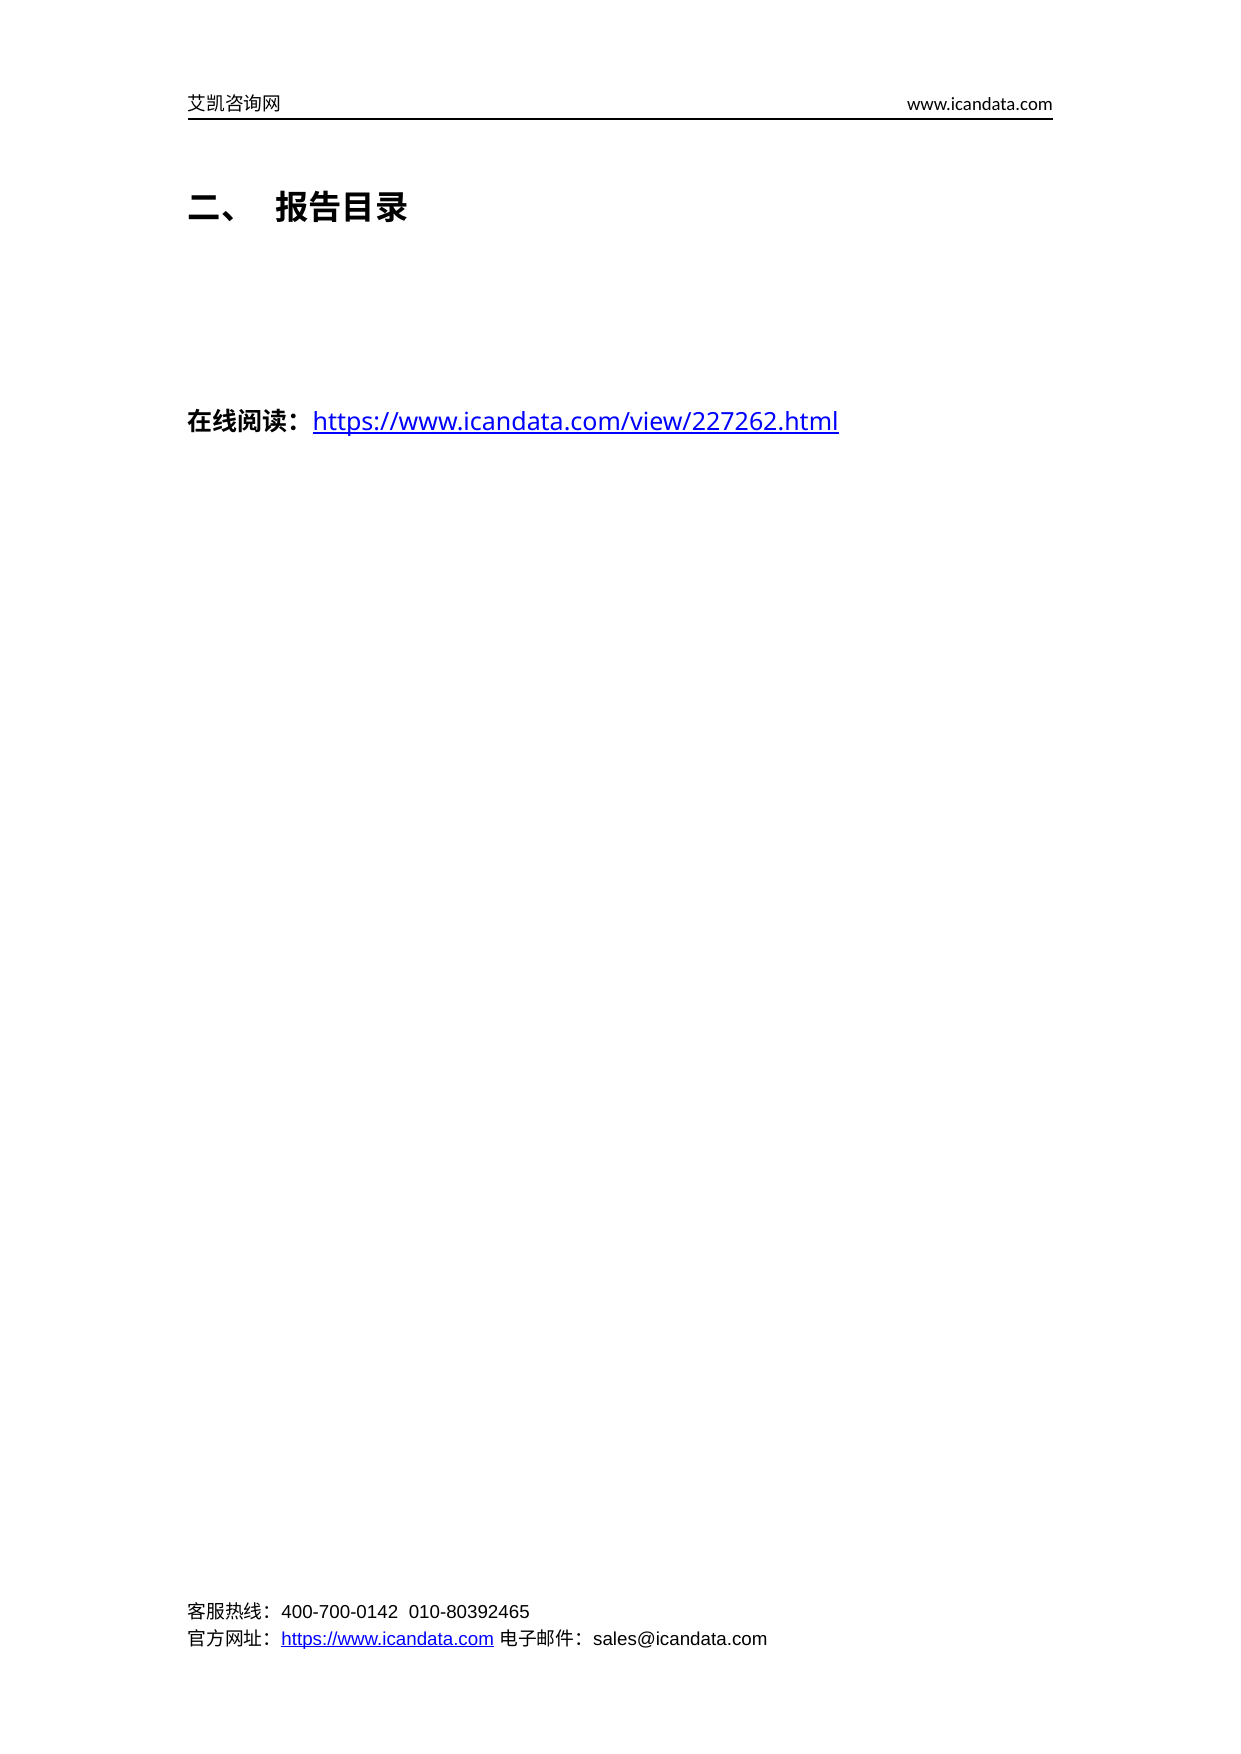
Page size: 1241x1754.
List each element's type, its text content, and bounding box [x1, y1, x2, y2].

subtitle 报告目录 [187, 172, 1053, 237]
text 在线阅读：https://www.icandata.com/view/227262.html [187, 387, 1053, 452]
